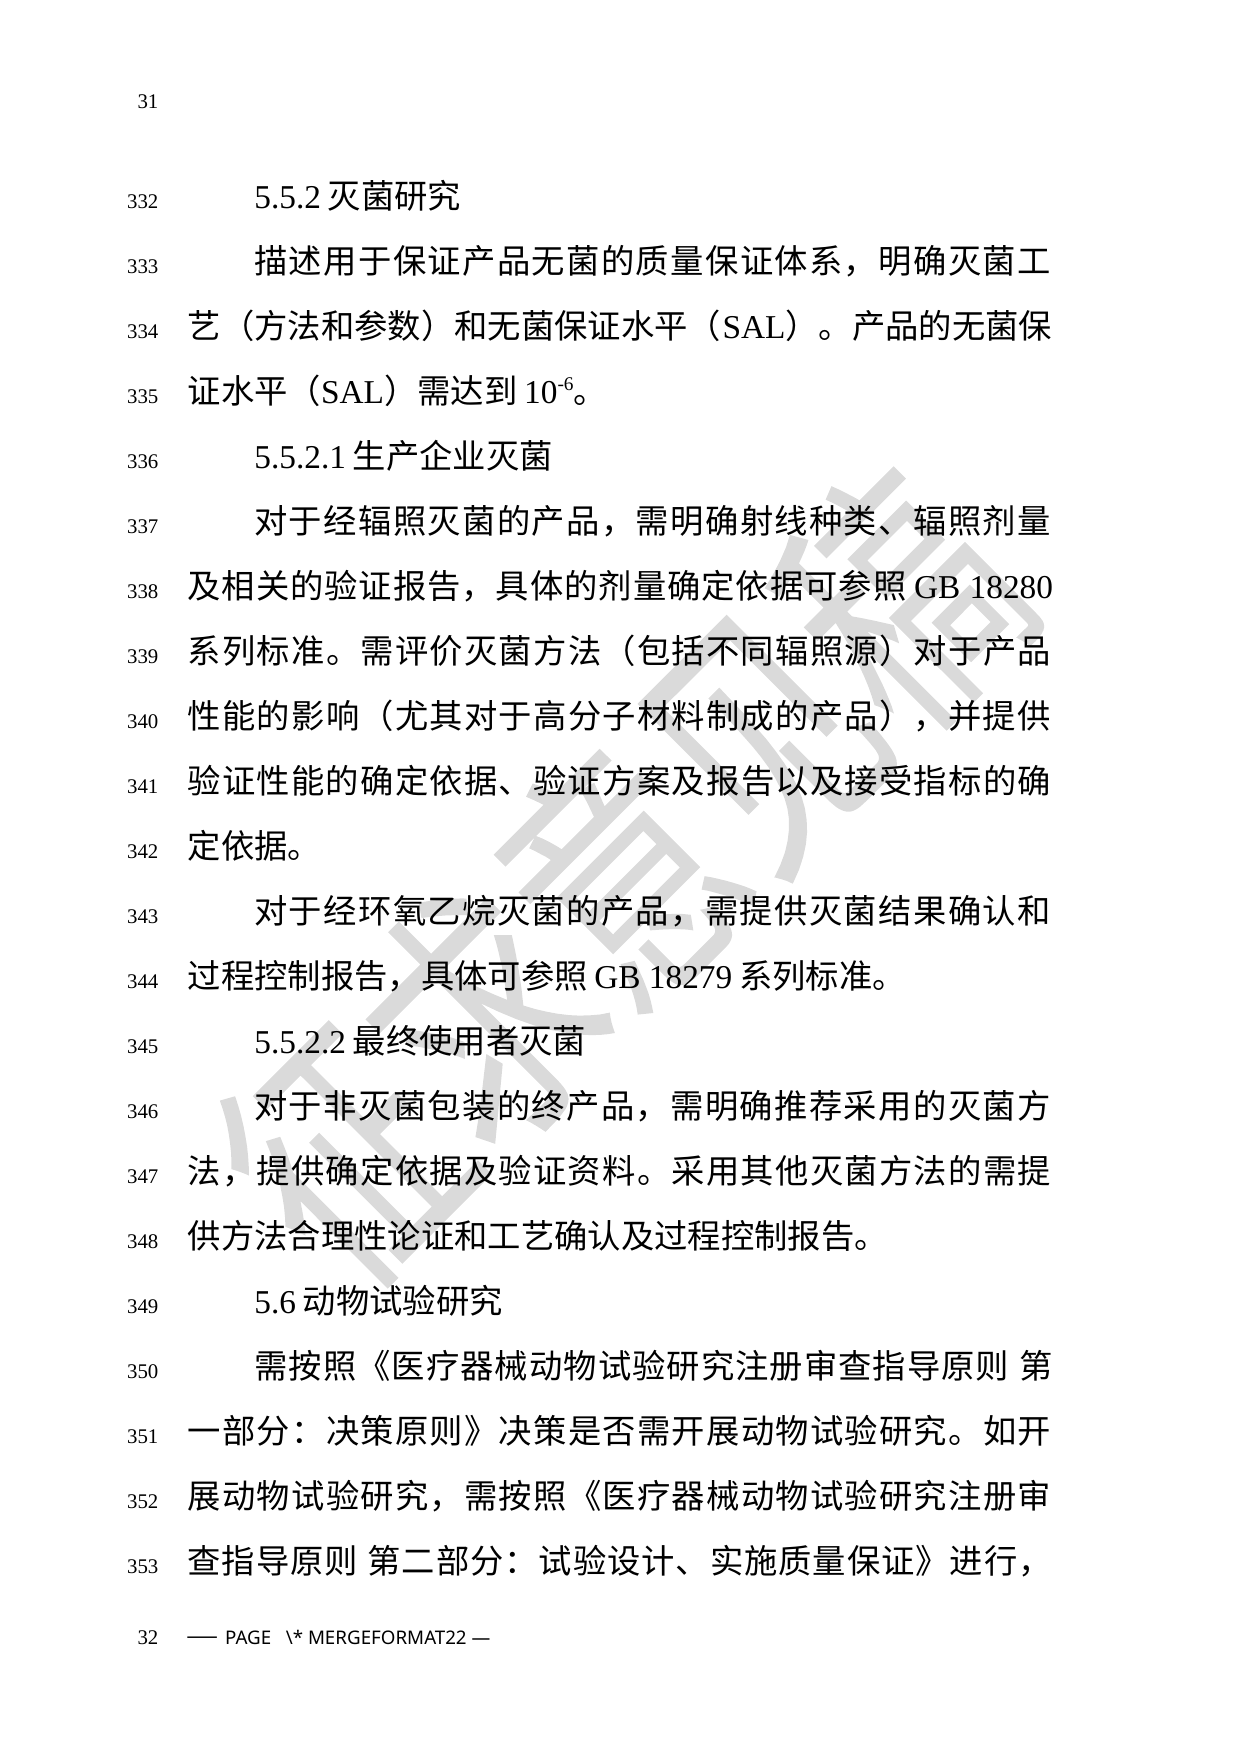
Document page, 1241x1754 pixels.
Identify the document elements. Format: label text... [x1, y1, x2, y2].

text 5.5.2灭菌研究 [187, 162, 1053, 227]
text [187, 1332, 1053, 1592]
text 5.6动物试验研究 [187, 1267, 1053, 1332]
text 5.5.2.2最终使用者灭菌 [187, 1007, 1053, 1072]
text 对于经环氧乙烷灭菌的产品，需提供灭菌结果确认和过程控制报告，具体可参照GB 18279系列标准。 [187, 877, 1053, 1007]
text 描述用于保证产品无菌的质量保证体系，明确灭菌工艺（方法和参数）和无菌保证水平（SAL）。产品的无菌保证水平（SAL）需达到10-6。 [187, 227, 1053, 422]
text 5.5.2.1生产企业灭菌 [187, 422, 1053, 487]
text 对于非灭菌包装的终产品，需明确推荐采用的灭菌方法，提供确定依据及验证资料。采用其他灭菌方法的需提供方法合理性论证和工艺确认及过程控制报告。 [187, 1072, 1053, 1267]
text 对于经辐照灭菌的产品，需明确射线种类、辐照剂量及相关的验证报告，具体的剂量确定依据可参照GB 18280系列标准。需评价灭菌方法（包括不同辐照源）对于产品性能的影响（尤其对于高分子材料制成的产品），并提供验证性能的确定依据、验证方案及报告以及接受指标的确定依据。 [187, 487, 1053, 877]
